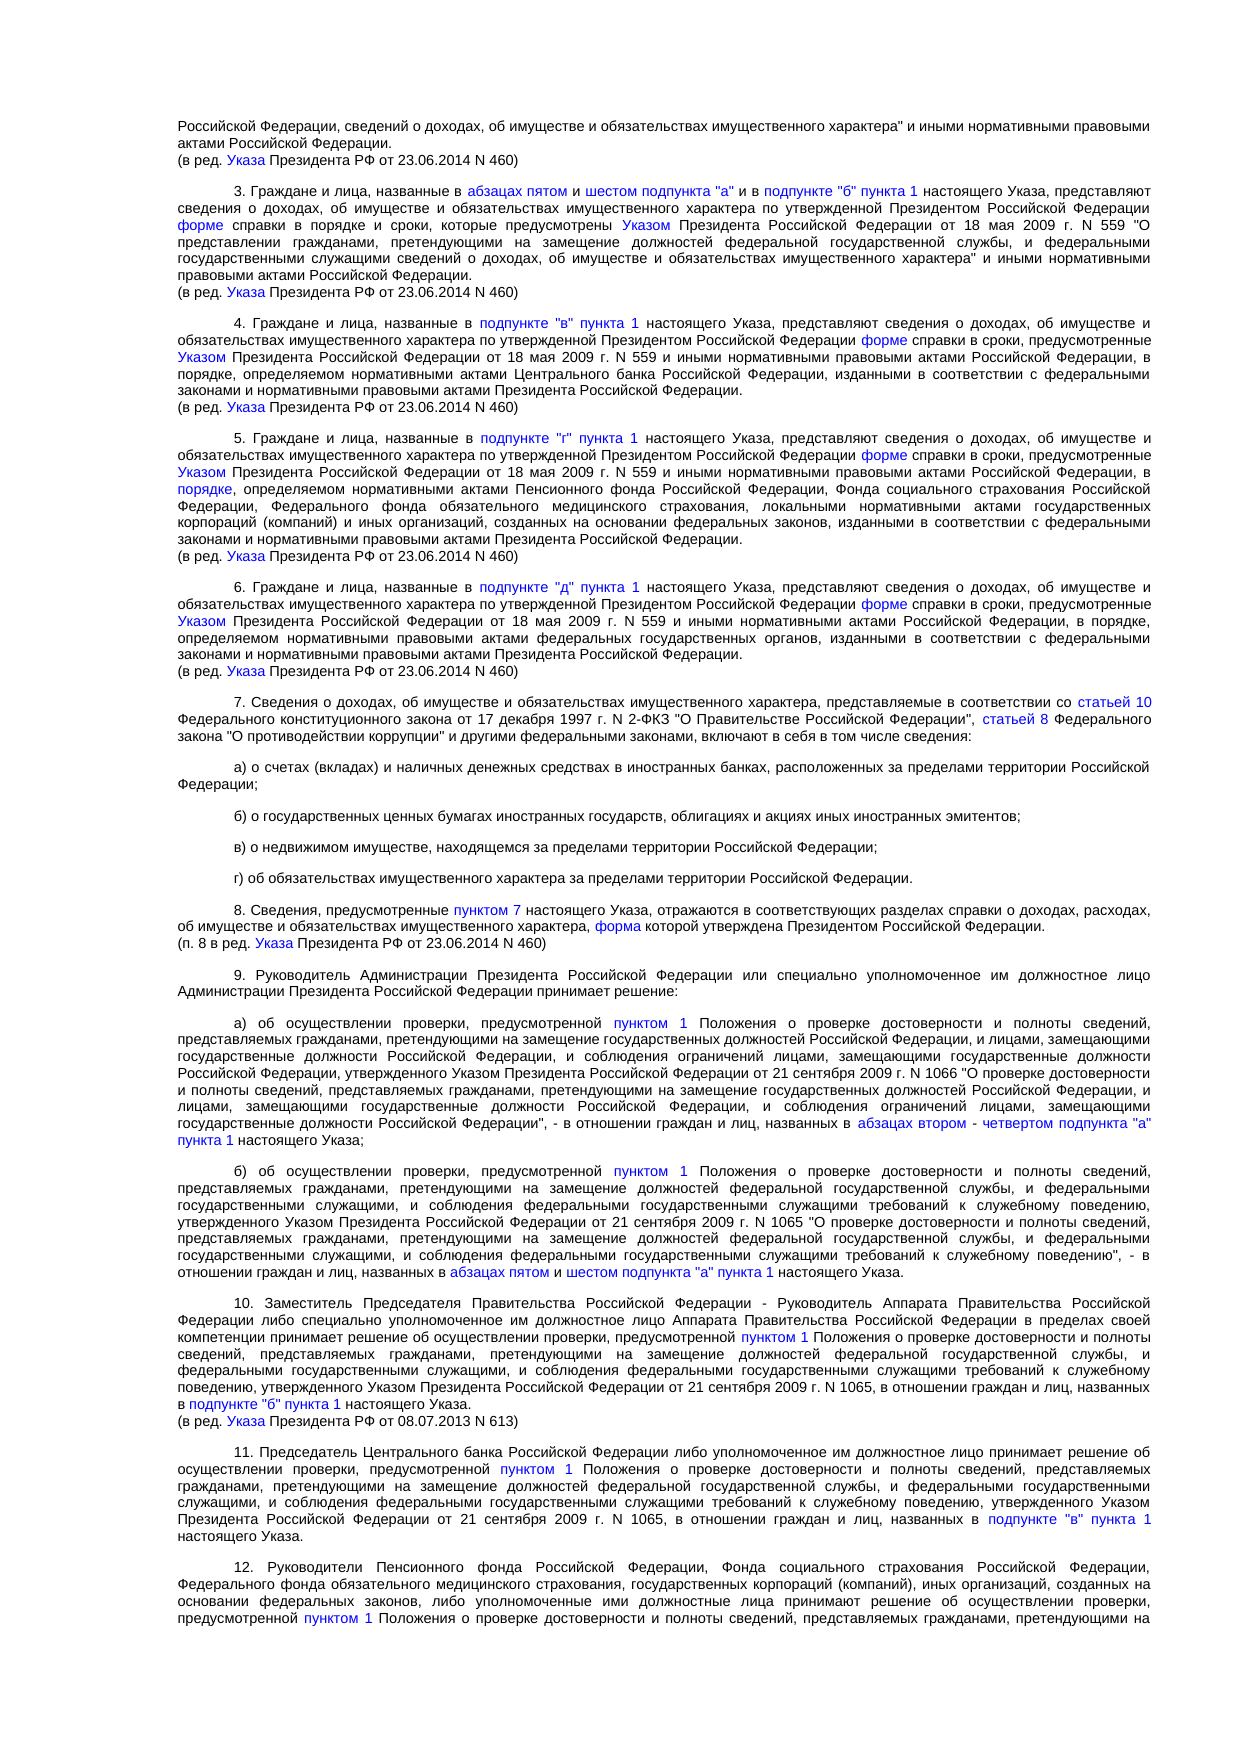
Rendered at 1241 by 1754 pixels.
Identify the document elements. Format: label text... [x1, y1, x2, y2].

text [177, 118, 1152, 152]
text 4. Граждане и лица, названные в подпункте "в" пункта 1 настоящего Указа, представляют сведения о доходах, об имуществе и обязательствах имущественного характера по утвержденной Президентом Российской Федерации форме справки в сроки, предусмотренные Указом Президента Российской Федерации от 18 мая 2009 г. N 559 и иными нормативными правовыми актами Российской Федерации, в порядке, определяемом нормативными актами Центрального банка Российской Федерации, изданными в соответствии с федеральными законами и нормативными правовыми актами Президента Российской Федерации. [177, 315, 1152, 399]
text (п. 8 в ред. Указа Президента РФ от 23.06.2014 N 460) [177, 935, 1152, 952]
text (в ред. Указа Президента РФ от 23.06.2014 N 460) [177, 399, 1152, 416]
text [177, 1559, 1152, 1626]
text (в ред. Указа Президента РФ от 23.06.2014 N 460) [177, 663, 1152, 679]
text г) об обязательствах имущественного характера за пределами территории Российской Федерации. [177, 870, 1152, 887]
text а) об осуществлении проверки, предусмотренной пунктом 1 Положения о проверке достоверности и полноты сведений, представляемых гражданами, претендующими на замещение государственных должностей Российской Федерации, и лицами, замещающими государственные должности Российской Федерации, и соблюдения ограничений лицами, замещающими государственные должности Российской Федерации, утвержденного Указом Президента Российской Федерации от 21 сентября 2009 г. N 1066 "О проверке достоверности и полноты сведений, представляемых гражданами, претендующими на замещение государственных должностей Российской Федерации, и лицами, замещающими государственные должности Российской Федерации, и соблюдения ограничений лицами, замещающими государственные должности Российской Федерации", - в отношении граждан и лиц, названных в абзацах втором - четвертом подпункта "а" пункта 1 настоящего Указа; [177, 1014, 1152, 1148]
text 6. Граждане и лица, названные в подпункте "д" пункта 1 настоящего Указа, представляют сведения о доходах, об имуществе и обязательствах имущественного характера по утвержденной Президентом Российской Федерации форме справки в сроки, предусмотренные Указом Президента Российской Федерации от 18 мая 2009 г. N 559 и иными нормативными актами Российской Федерации, в порядке, определяемом нормативными правовыми актами федеральных государственных органов, изданными в соответствии с федеральными законами и нормативными правовыми актами Президента Российской Федерации. [177, 579, 1152, 663]
text 5. Граждане и лица, названные в подпункте "г" пункта 1 настоящего Указа, представляют сведения о доходах, об имуществе и обязательствах имущественного характера по утвержденной Президентом Российской Федерации форме справки в сроки, предусмотренные Указом Президента Российской Федерации от 18 мая 2009 г. N 559 и иными нормативными правовыми актами Российской Федерации, в порядке, определяемом нормативными актами Пенсионного фонда Российской Федерации, Фонда социального страхования Российской Федерации, Федерального фонда обязательного медицинского страхования, локальными нормативными актами государственных корпораций (компаний) и иных организаций, созданных на основании федеральных законов, изданными в соответствии с федеральными законами и нормативными правовыми актами Президента Российской Федерации. [177, 430, 1152, 548]
text б) о государственных ценных бумагах иностранных государств, облигациях и акциях иных иностранных эмитентов; [177, 807, 1152, 824]
text в) о недвижимом имуществе, находящемся за пределами территории Российской Федерации; [177, 838, 1152, 855]
text (в ред. Указа Президента РФ от 08.07.2013 N 613) [177, 1412, 1152, 1429]
text а) о счетах (вкладах) и наличных денежных средствах в иностранных банках, расположенных за пределами территории Российской Федерации; [177, 759, 1152, 793]
text 3. Граждане и лица, названные в абзацах пятом и шестом подпункта "а" и в подпункте "б" пункта 1 настоящего Указа, представляют сведения о доходах, об имуществе и обязательствах имущественного характера по утвержденной Президентом Российской Федерации форме справки в порядке и сроки, которые предусмотрены Указом Президента Российской Федерации от 18 мая 2009 г. N 559 "О представлении гражданами, претендующими на замещение должностей федеральной государственной службы, и федеральными государственными служащими сведений о доходах, об имуществе и обязательствах имущественного характера" и иными нормативными правовыми актами Российской Федерации. [177, 183, 1152, 284]
text 10. Заместитель Председателя Правительства Российской Федерации - Руководитель Аппарата Правительства Российской Федерации либо специально уполномоченное им должностное лицо Аппарата Правительства Российской Федерации в пределах своей компетенции принимает решение об осуществлении проверки, предусмотренной пунктом 1 Положения о проверке достоверности и полноты сведений, представляемых гражданами, претендующими на замещение должностей федеральной государственной службы, и федеральными государственными служащими, и соблюдения федеральными государственными служащими требований к служебному поведению, утвержденного Указом Президента Российской Федерации от 21 сентября 2009 г. N 1065, в отношении граждан и лиц, названных в подпункте "б" пункта 1 настоящего Указа. [177, 1295, 1152, 1412]
text (в ред. Указа Президента РФ от 23.06.2014 N 460) [177, 284, 1152, 300]
text 8. Сведения, предусмотренные пунктом 7 настоящего Указа, отражаются в соответствующих разделах справки о доходах, расходах, об имуществе и обязательствах имущественного характера, форма которой утверждена Президентом Российской Федерации. [177, 901, 1152, 935]
text б) об осуществлении проверки, предусмотренной пунктом 1 Положения о проверке достоверности и полноты сведений, представляемых гражданами, претендующими на замещение должностей федеральной государственной службы, и федеральными государственными служащими, и соблюдения федеральными государственными служащими требований к служебному поведению, утвержденного Указом Президента Российской Федерации от 21 сентября 2009 г. N 1065 "О проверке достоверности и полноты сведений, представляемых гражданами, претендующими на замещение должностей федеральной государственной службы, и федеральными государственными служащими, и соблюдения федеральными государственными служащими требований к служебному поведению", - в отношении граждан и лиц, названных в абзацах пятом и шестом подпункта "а" пункта 1 настоящего Указа. [177, 1163, 1152, 1280]
text (в ред. Указа Президента РФ от 23.06.2014 N 460) [177, 152, 1152, 168]
text 7. Сведения о доходах, об имуществе и обязательствах имущественного характера, представляемые в соответствии со статьей 10 Федерального конституционного закона от 17 декабря 1997 г. N 2-ФКЗ "О Правительстве Российской Федерации", статьей 8 Федерального закона "О противодействии коррупции" и другими федеральными законами, включают в себя в том числе сведения: [177, 694, 1152, 744]
text (в ред. Указа Президента РФ от 23.06.2014 N 460) [177, 548, 1152, 564]
text 11. Председатель Центрального банка Российской Федерации либо уполномоченное им должностное лицо принимает решение об осуществлении проверки, предусмотренной пунктом 1 Положения о проверке достоверности и полноты сведений, представляемых гражданами, претендующими на замещение должностей федеральной государственной службы, и федеральными государственными служащими, и соблюдения федеральными государственными служащими требований к служебному поведению, утвержденного Указом Президента Российской Федерации от 21 сентября 2009 г. N 1065, в отношении граждан и лиц, названных в подпункте "в" пункта 1 настоящего Указа. [177, 1444, 1152, 1544]
text 9. Руководитель Администрации Президента Российской Федерации или специально уполномоченное им должностное лицо Администрации Президента Российской Федерации принимает решение: [177, 966, 1152, 1000]
